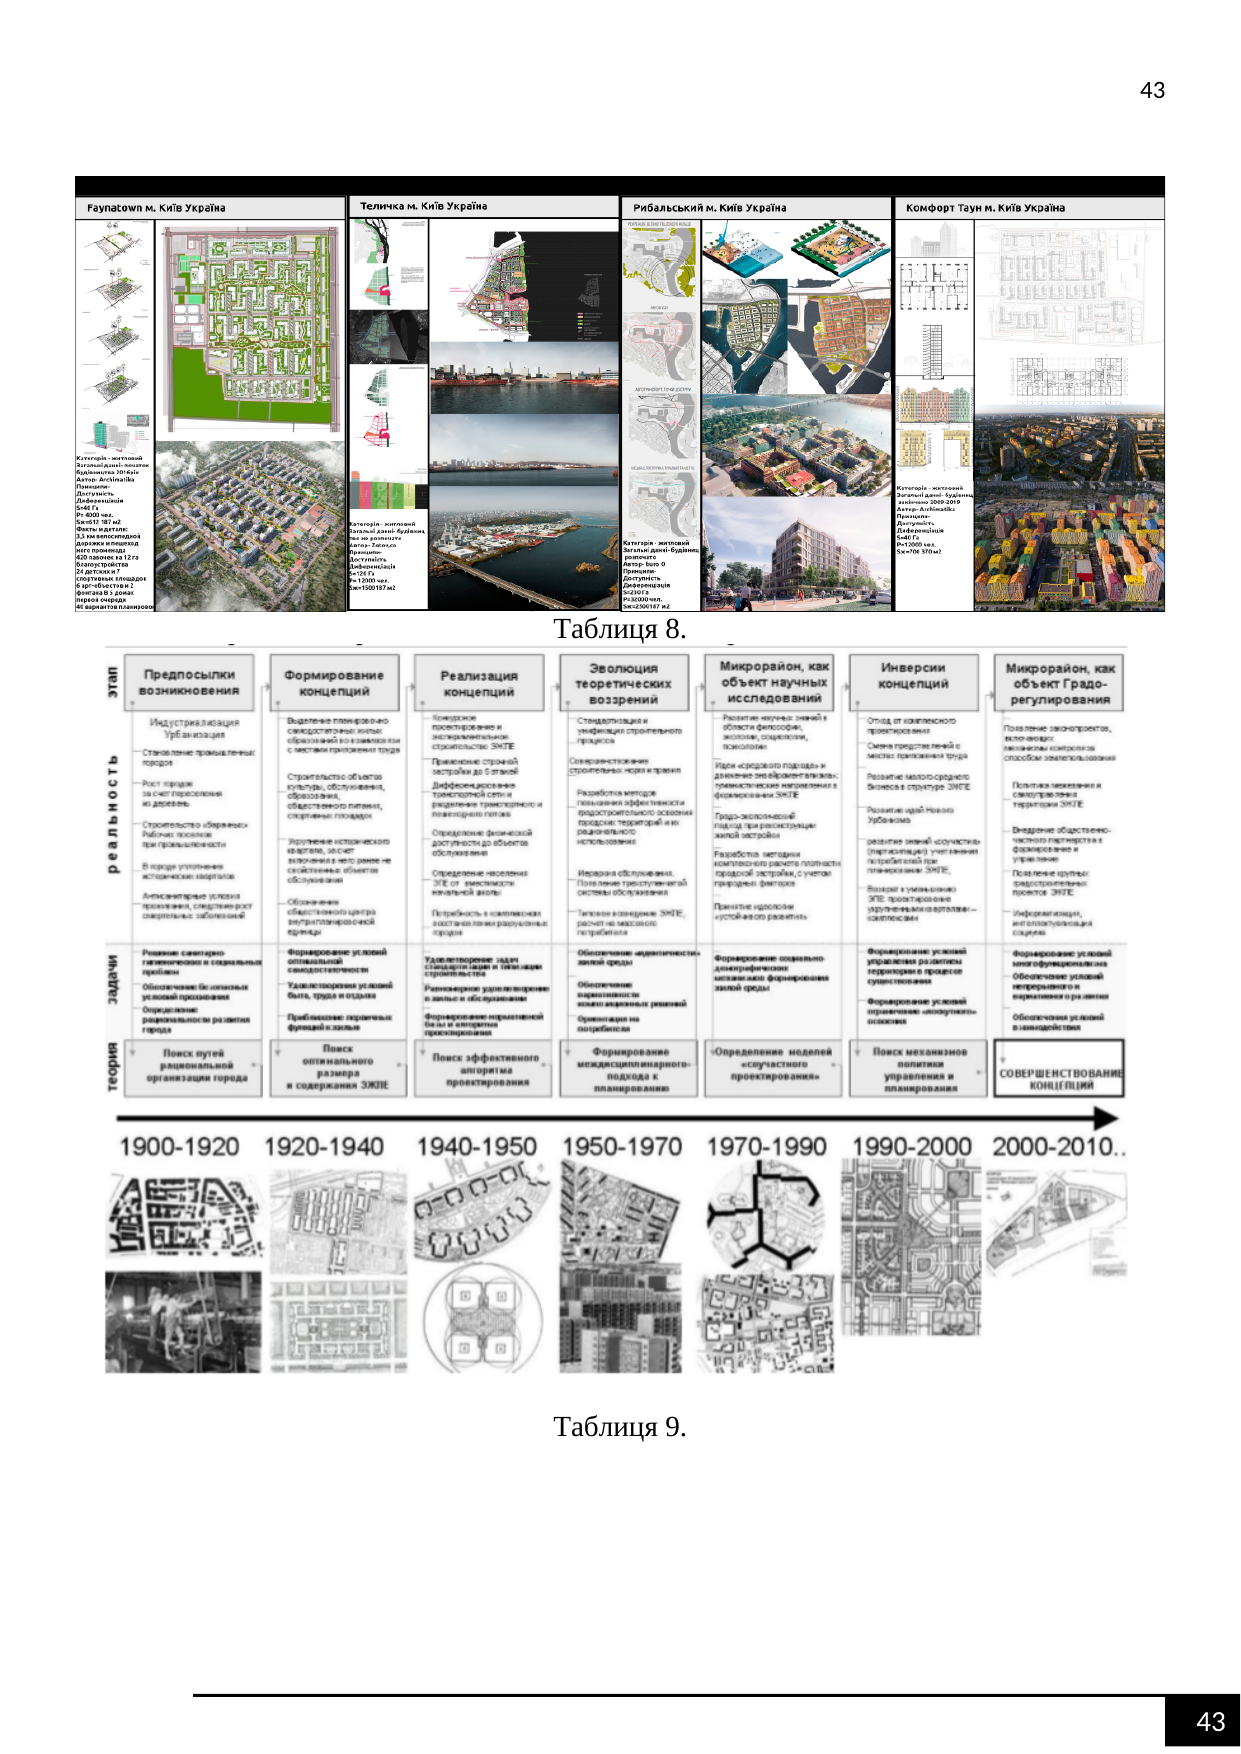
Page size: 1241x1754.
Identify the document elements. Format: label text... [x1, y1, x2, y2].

text Таблиця 9. [75, 1409, 1165, 1442]
picture [75, 644, 1166, 1409]
picture [75, 176, 1166, 612]
text Таблиця 8. [75, 612, 1165, 644]
